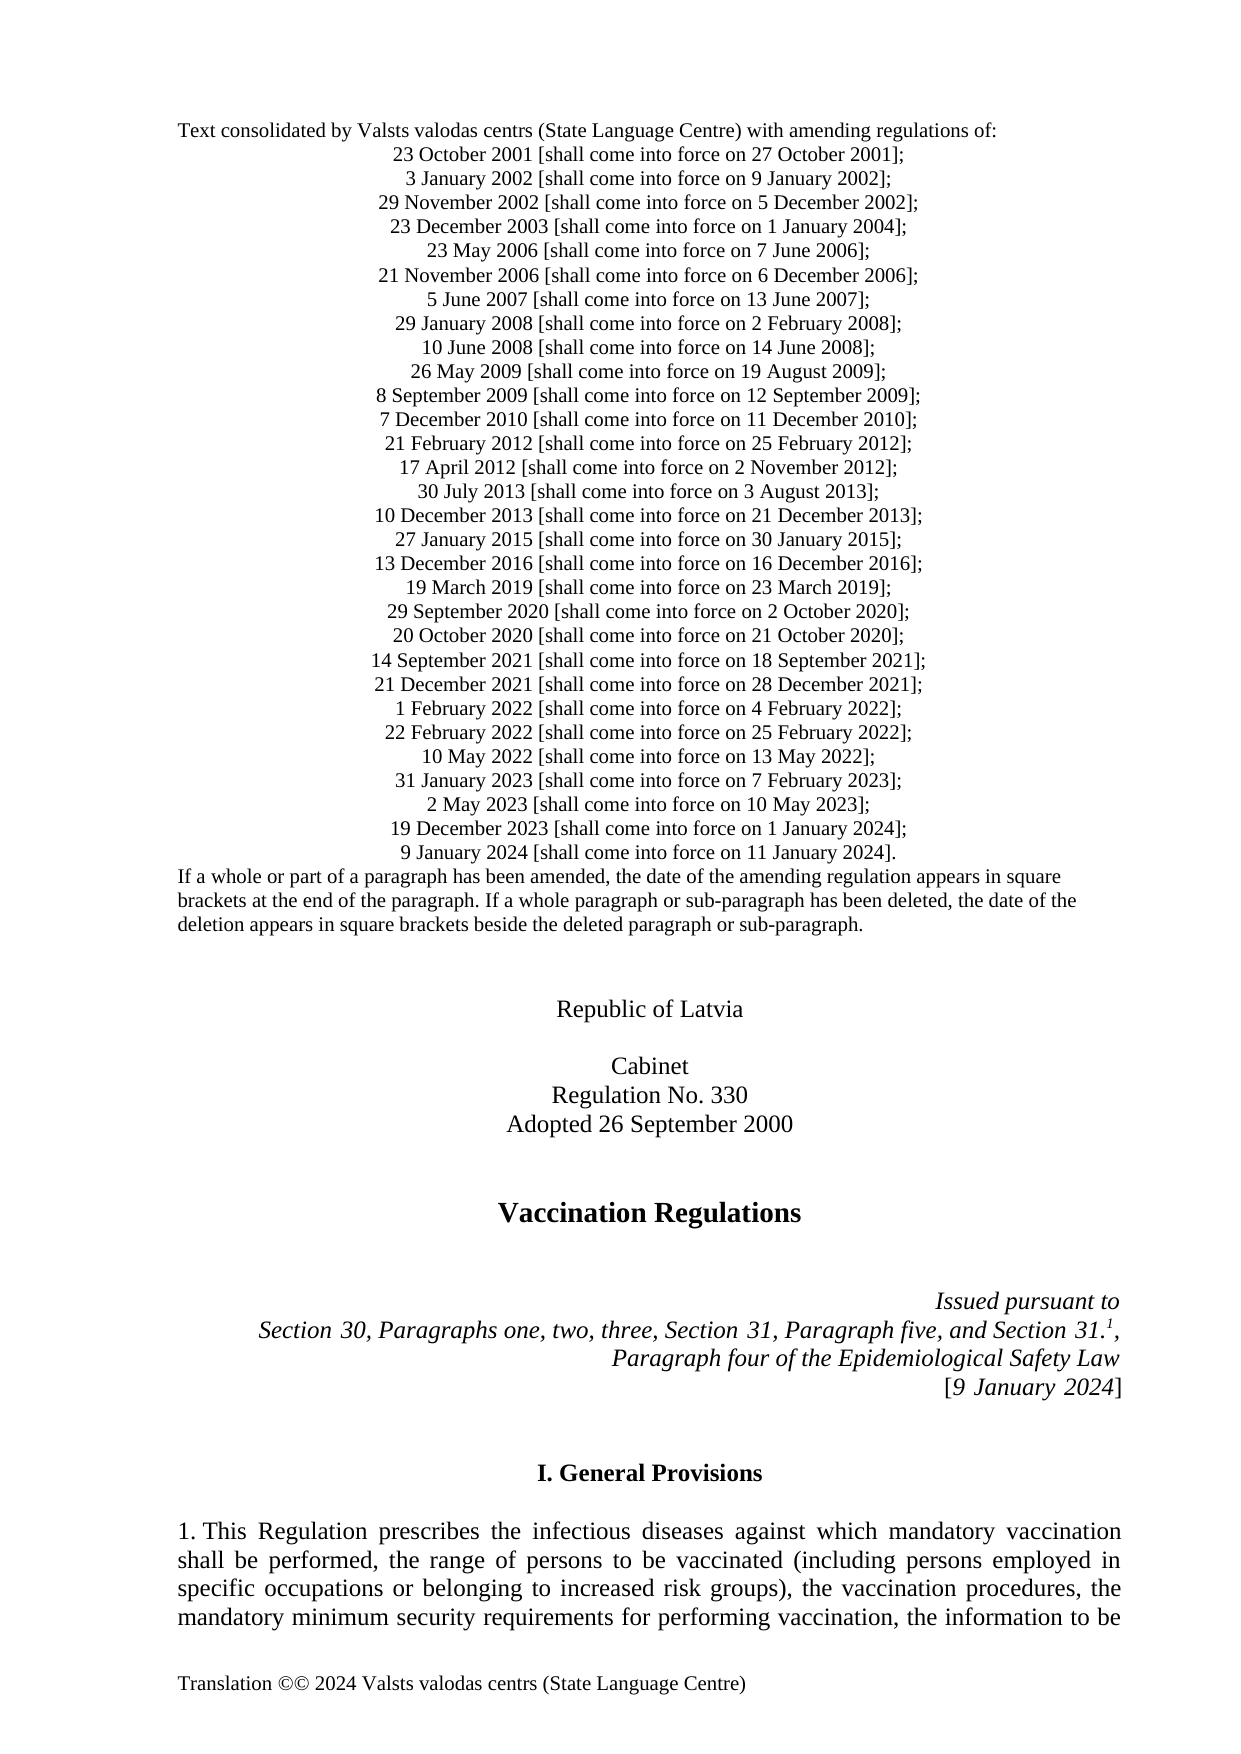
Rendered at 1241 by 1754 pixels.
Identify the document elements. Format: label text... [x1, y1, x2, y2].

text 30 July 2013 [shall come into force on 3 August 2013]; [177, 479, 1119, 503]
text 10 June 2008 [shall come into force on 14 June 2008]; [177, 335, 1119, 359]
text 29 January 2008 [shall come into force on 2 February 2008]; [177, 311, 1119, 335]
text Text consolidated by Valsts valodas centrs (State Language Centre) with amending regulations of: [177, 118, 1122, 142]
text 29 September 2020 [shall come into force on 2 October 2020]; [177, 599, 1119, 623]
text 21 November 2006 [shall come into force on 6 December 2006]; [177, 262, 1119, 287]
text I. General Provisions [177, 1458, 1122, 1487]
text 27 January 2015 [shall come into force on 30 January 2015]; [177, 527, 1119, 551]
text Regulation No. 330 [177, 1080, 1122, 1109]
text Section 30, Paragraphs one, two, three, Section 31, Paragraph five, and Section 31.1, Paragraph four of the Epidemiological Safety Law [177, 1315, 1122, 1372]
text 10 December 2013 [shall come into force on 21 December 2013]; [177, 503, 1119, 527]
text 14 September 2021 [shall come into force on 18 September 2021]; [177, 647, 1119, 672]
text 13 December 2016 [shall come into force on 16 December 2016]; [177, 551, 1119, 575]
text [177, 1516, 1122, 1631]
text 26 May 2009 [shall come into force on 19 August 2009]; [177, 359, 1119, 383]
text Republic of Latvia [177, 994, 1122, 1022]
text 3 January 2002 [shall come into force on 9 January 2002]; [177, 166, 1119, 190]
text 8 September 2009 [shall come into force on 12 September 2009]; [177, 383, 1119, 407]
text If a whole or part of a paragraph has been amended, the date of the amending regulation appears in square brackets at the end of the paragraph. If a whole paragraph or sub-paragraph has been deleted, the date of the deletion appears in square brackets beside the deleted paragraph or sub-paragraph. [177, 864, 1122, 936]
text 1 February 2022 [shall come into force on 4 February 2022]; [177, 696, 1119, 720]
text 29 November 2002 [shall come into force on 5 December 2002]; [177, 190, 1119, 214]
text 31 January 2023 [shall come into force on 7 February 2023]; [177, 768, 1119, 792]
text [9 January 2024] [177, 1372, 1122, 1401]
text 2 May 2023 [shall come into force on 10 May 2023]; [177, 792, 1119, 816]
text 19 December 2023 [shall come into force on 1 January 2024]; [177, 816, 1119, 840]
text 19 March 2019 [shall come into force on 23 March 2019]; [177, 575, 1119, 599]
text 20 October 2020 [shall come into force on 21 October 2020]; [177, 623, 1119, 647]
text 21 February 2012 [shall come into force on 25 February 2012]; [177, 431, 1119, 455]
text 22 February 2022 [shall come into force on 25 February 2022]; [177, 720, 1119, 744]
text 5 June 2007 [shall come into force on 13 June 2007]; [177, 287, 1119, 311]
text 21 December 2021 [shall come into force on 28 December 2021]; [177, 672, 1119, 696]
text 23 December 2003 [shall come into force on 1 January 2004]; [177, 214, 1119, 238]
text 17 April 2012 [shall come into force on 2 November 2012]; [177, 455, 1119, 479]
text 9 January 2024 [shall come into force on 11 January 2024]. [177, 840, 1119, 864]
text 23 May 2006 [shall come into force on 7 June 2006]; [177, 238, 1119, 262]
text Cabinet [177, 1051, 1122, 1080]
text Adopted 26 September 2000 [177, 1109, 1122, 1137]
text 23 October 2001 [shall come into force on 27 October 2001]; [177, 142, 1119, 166]
text Vaccination Regulations [177, 1195, 1122, 1228]
text 7 December 2010 [shall come into force on 11 December 2010]; [177, 407, 1119, 431]
text 10 May 2022 [shall come into force on 13 May 2022]; [177, 744, 1119, 768]
text Issued pursuant to [177, 1286, 1122, 1315]
